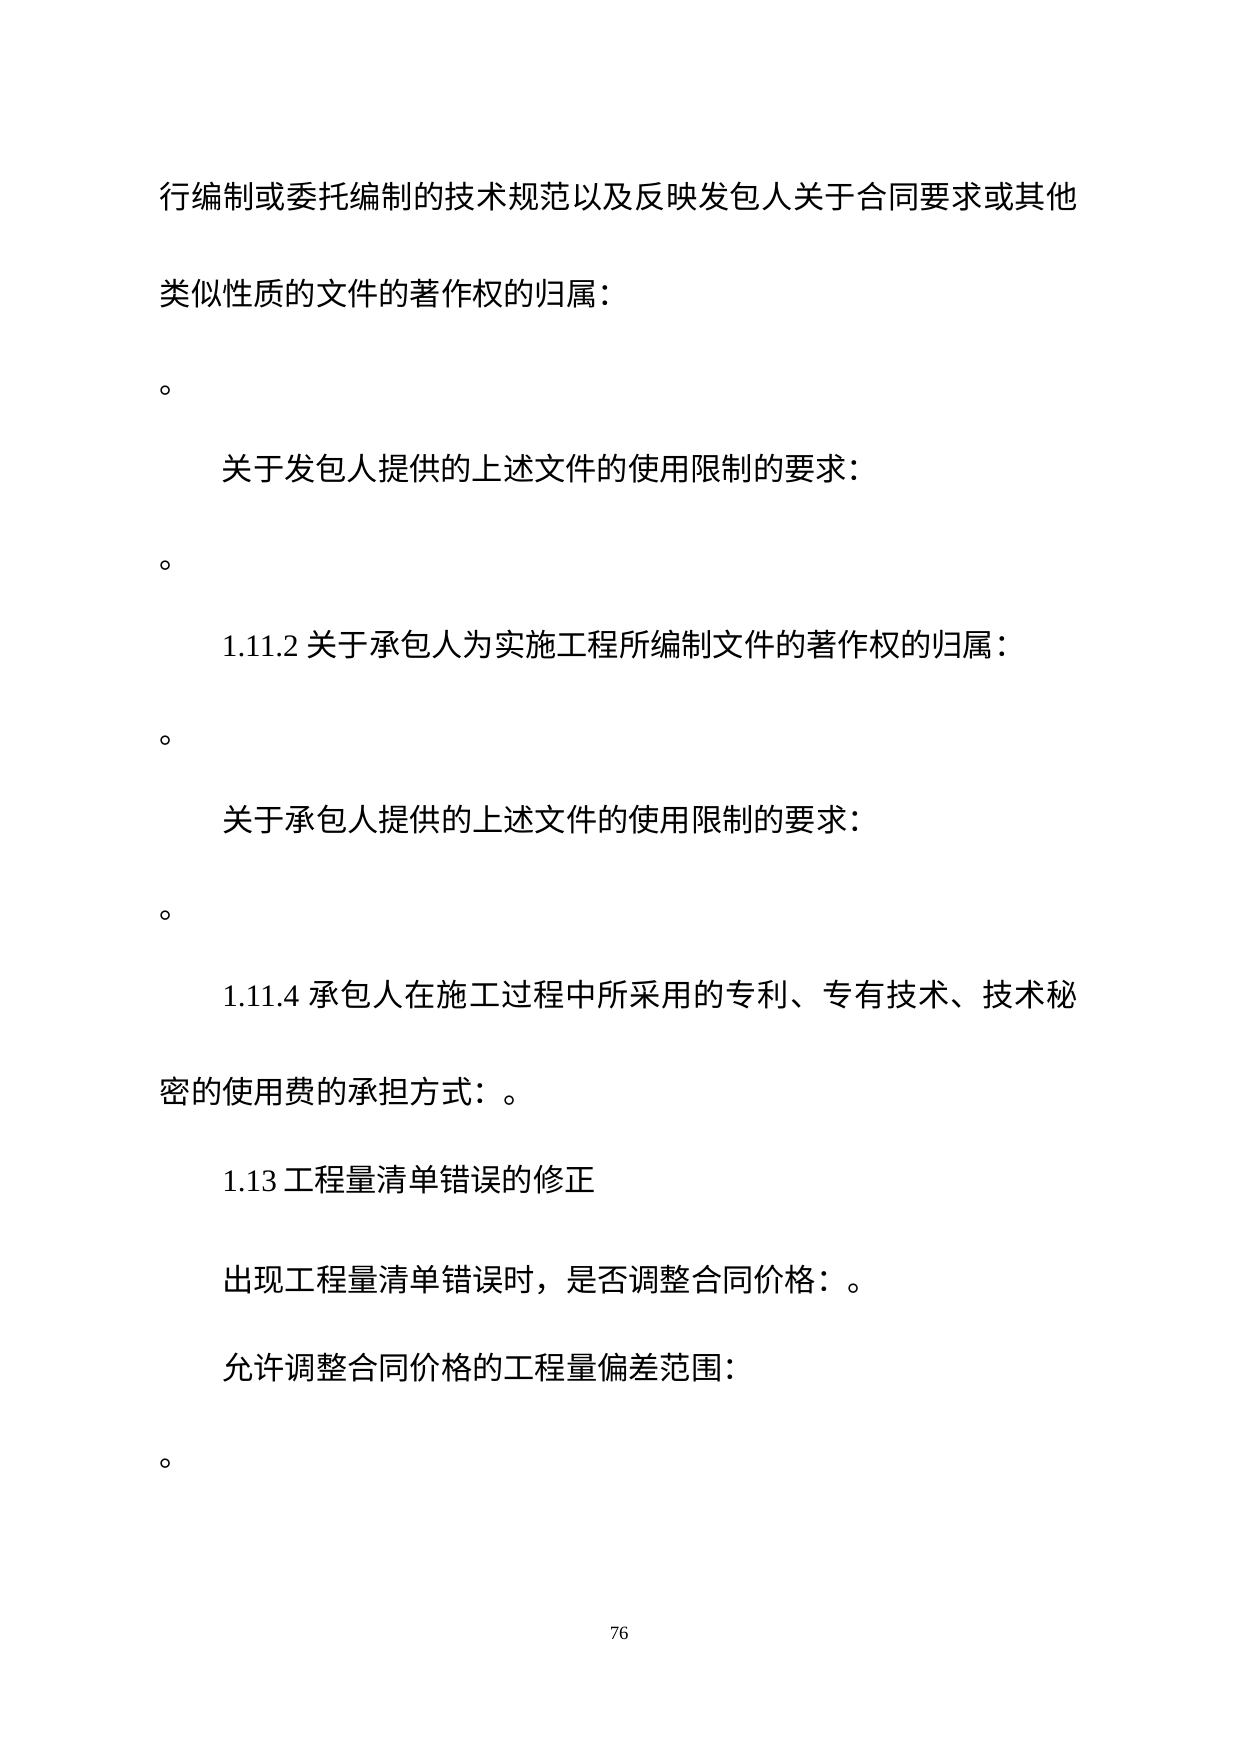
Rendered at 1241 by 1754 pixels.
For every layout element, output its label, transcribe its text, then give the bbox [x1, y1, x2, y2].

text 1.13工程量清单错误的修正 [159, 1145, 1078, 1210]
text 出现工程量清单错误时，是否调整合同价格：。 [159, 1246, 1078, 1311]
text 1.11.4 承包人在施工过程中所采用的专利、专有技术、技术秘密的使用费的承担方式：。 [159, 960, 1078, 1123]
text 关于承包人提供的上述文件的使用限制的要求： [159, 785, 1078, 850]
text 。 [159, 697, 1078, 762]
text 。 [159, 522, 1078, 587]
text 1.11.2 关于承包人为实施工程所编制文件的著作权的归属： [222, 610, 1078, 675]
text 允许调整合同价格的工程量偏差范围： [159, 1333, 1078, 1398]
text 。 [159, 873, 1078, 938]
text 。 [159, 1421, 1078, 1486]
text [159, 162, 1078, 324]
text 关于发包人提供的上述文件的使用限制的要求： [222, 435, 1078, 500]
text 。 [159, 347, 1078, 412]
